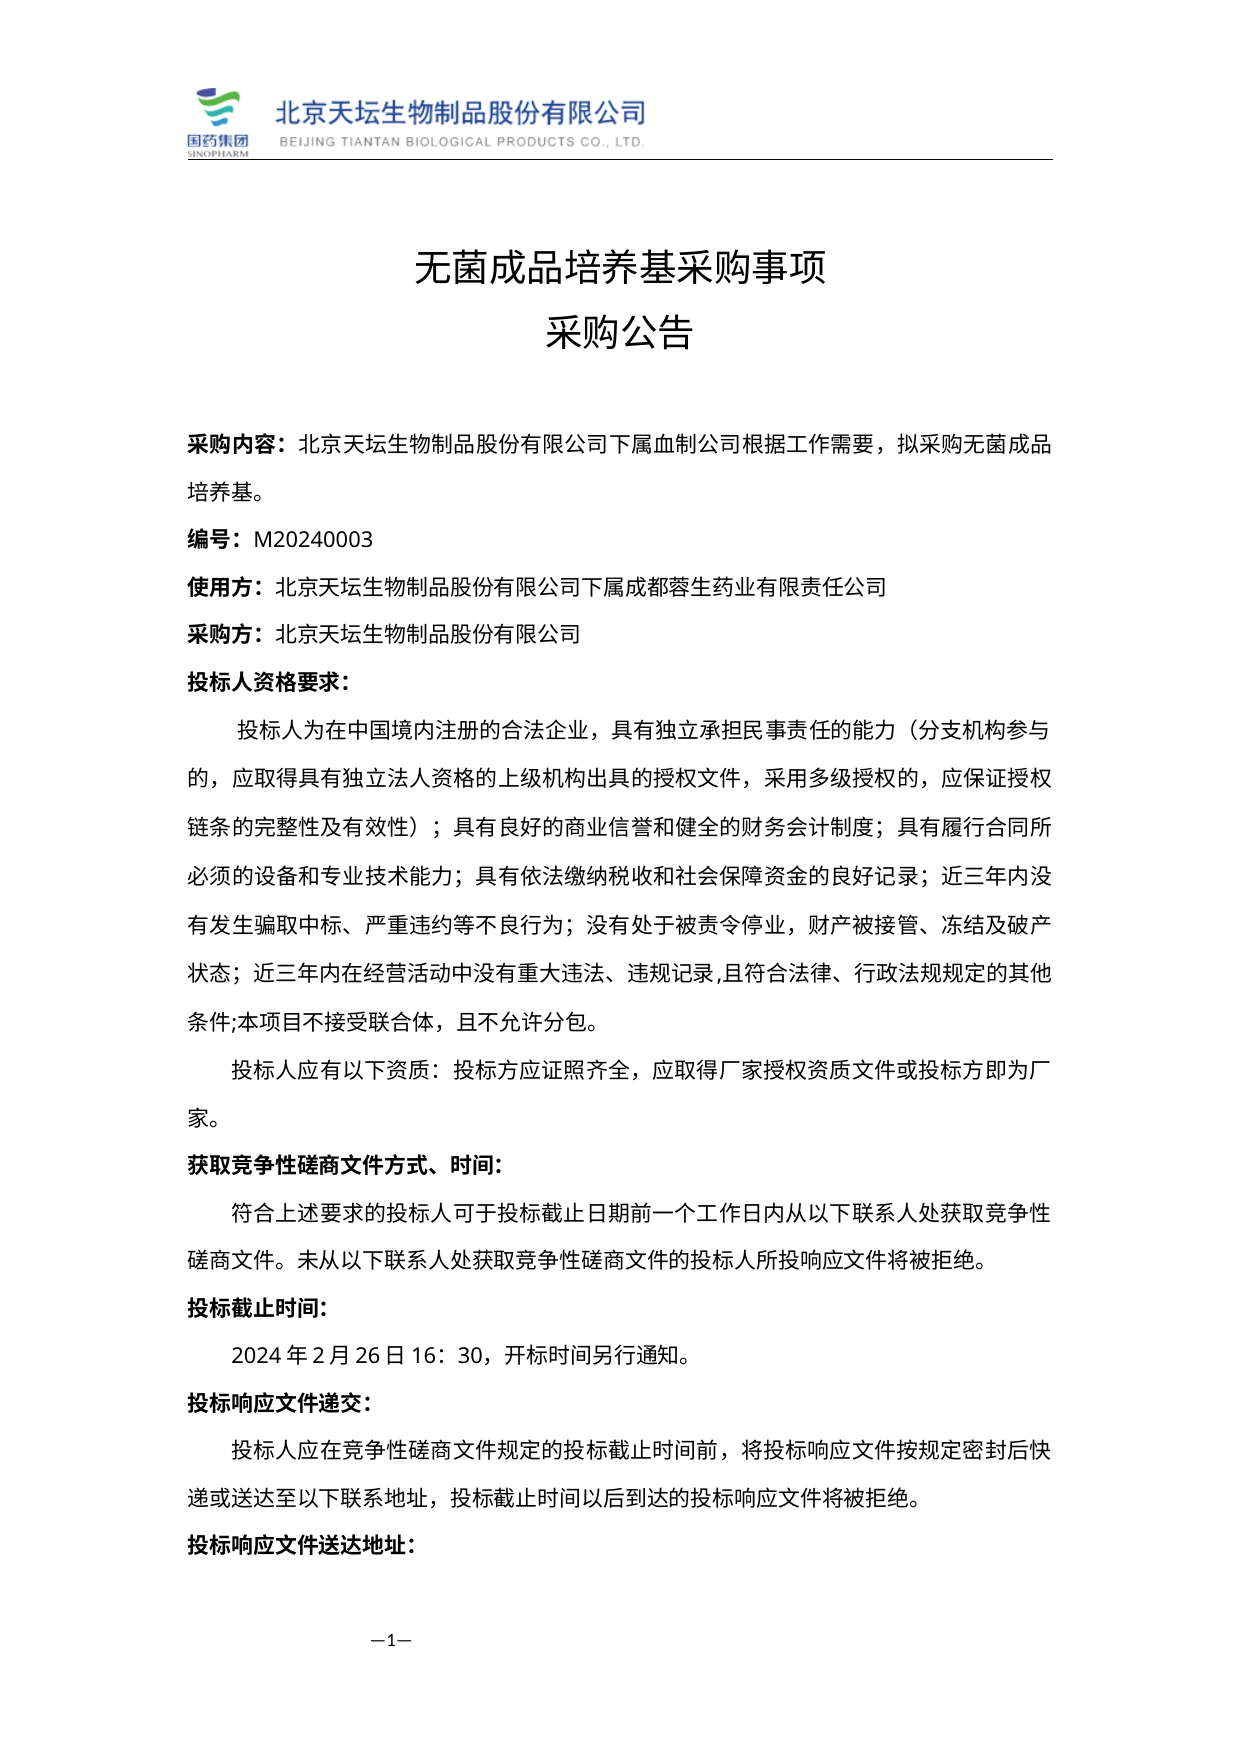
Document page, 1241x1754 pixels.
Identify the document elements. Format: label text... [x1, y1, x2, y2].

text 获取竞争性磋商文件方式、时间： [187, 1148, 1053, 1180]
list 投标人应在竞争性磋商文件规定的投标截止时间前，将投标响应文件按规定密封后快递或送达至以下联系地址，投标截止时间以后到达的投标响应文件将被拒绝。 [187, 1433, 1053, 1512]
picture [187, 88, 647, 157]
text 符合上述要求的投标人可于投标截止日期前一个工作日内从以下联系人处获取竞争性磋商文件。未从以下联系人处获取竞争性磋商文件的投标人所投响应文件将被拒绝。 [187, 1196, 1053, 1275]
text 2024年2月26日16：30，开标时间另行通知。 [187, 1338, 1053, 1370]
text 采购公告 [187, 297, 1053, 362]
text 投标人为在中国境内注册的合法企业，具有独立承担民事责任的能力（分支机构参与的，应取得具有独立法人资格的上级机构出具的授权文件，采用多级授权的，应保证授权链条的完整性及有效性）；具有良好的商业信誉和健全的财务会计制度；具有履行合同所必须的设备和专业技术能力；具有依法缴纳税收和社会保障资金的良好记录；近三年内没有发生骗取中标、严重违约等不良行为；没有处于被责令停业，财产被接管、冻结及破产状态；近三年内在经营活动中没有重大违法、违规记录,且符合法律、行政法规规定的其他条件;本项目不接受联合体，且不允许分包。 [187, 712, 1053, 1037]
text 编号：M20240003 [187, 522, 1053, 554]
text 投标人应有以下资质：投标方应证照齐全，应取得厂家授权资质文件或投标方即为厂家。 [187, 1053, 1053, 1132]
text 无菌成品培养基采购事项 [187, 232, 1053, 297]
text 投标截止时间： [187, 1291, 1053, 1322]
text 投标响应文件递交： [187, 1386, 1053, 1417]
text 使用方：北京天坛生物制品股份有限公司下属成都蓉生药业有限责任公司 [187, 570, 1053, 601]
text 采购方：北京天坛生物制品股份有限公司 [187, 617, 1053, 649]
text 投标响应文件送达地址： [187, 1528, 1053, 1560]
text 采购内容：北京天坛生物制品股份有限公司下属血制公司根据工作需要，拟采购无菌成品培养基。 [187, 427, 1053, 506]
text 投标人资格要求： [187, 665, 1053, 696]
